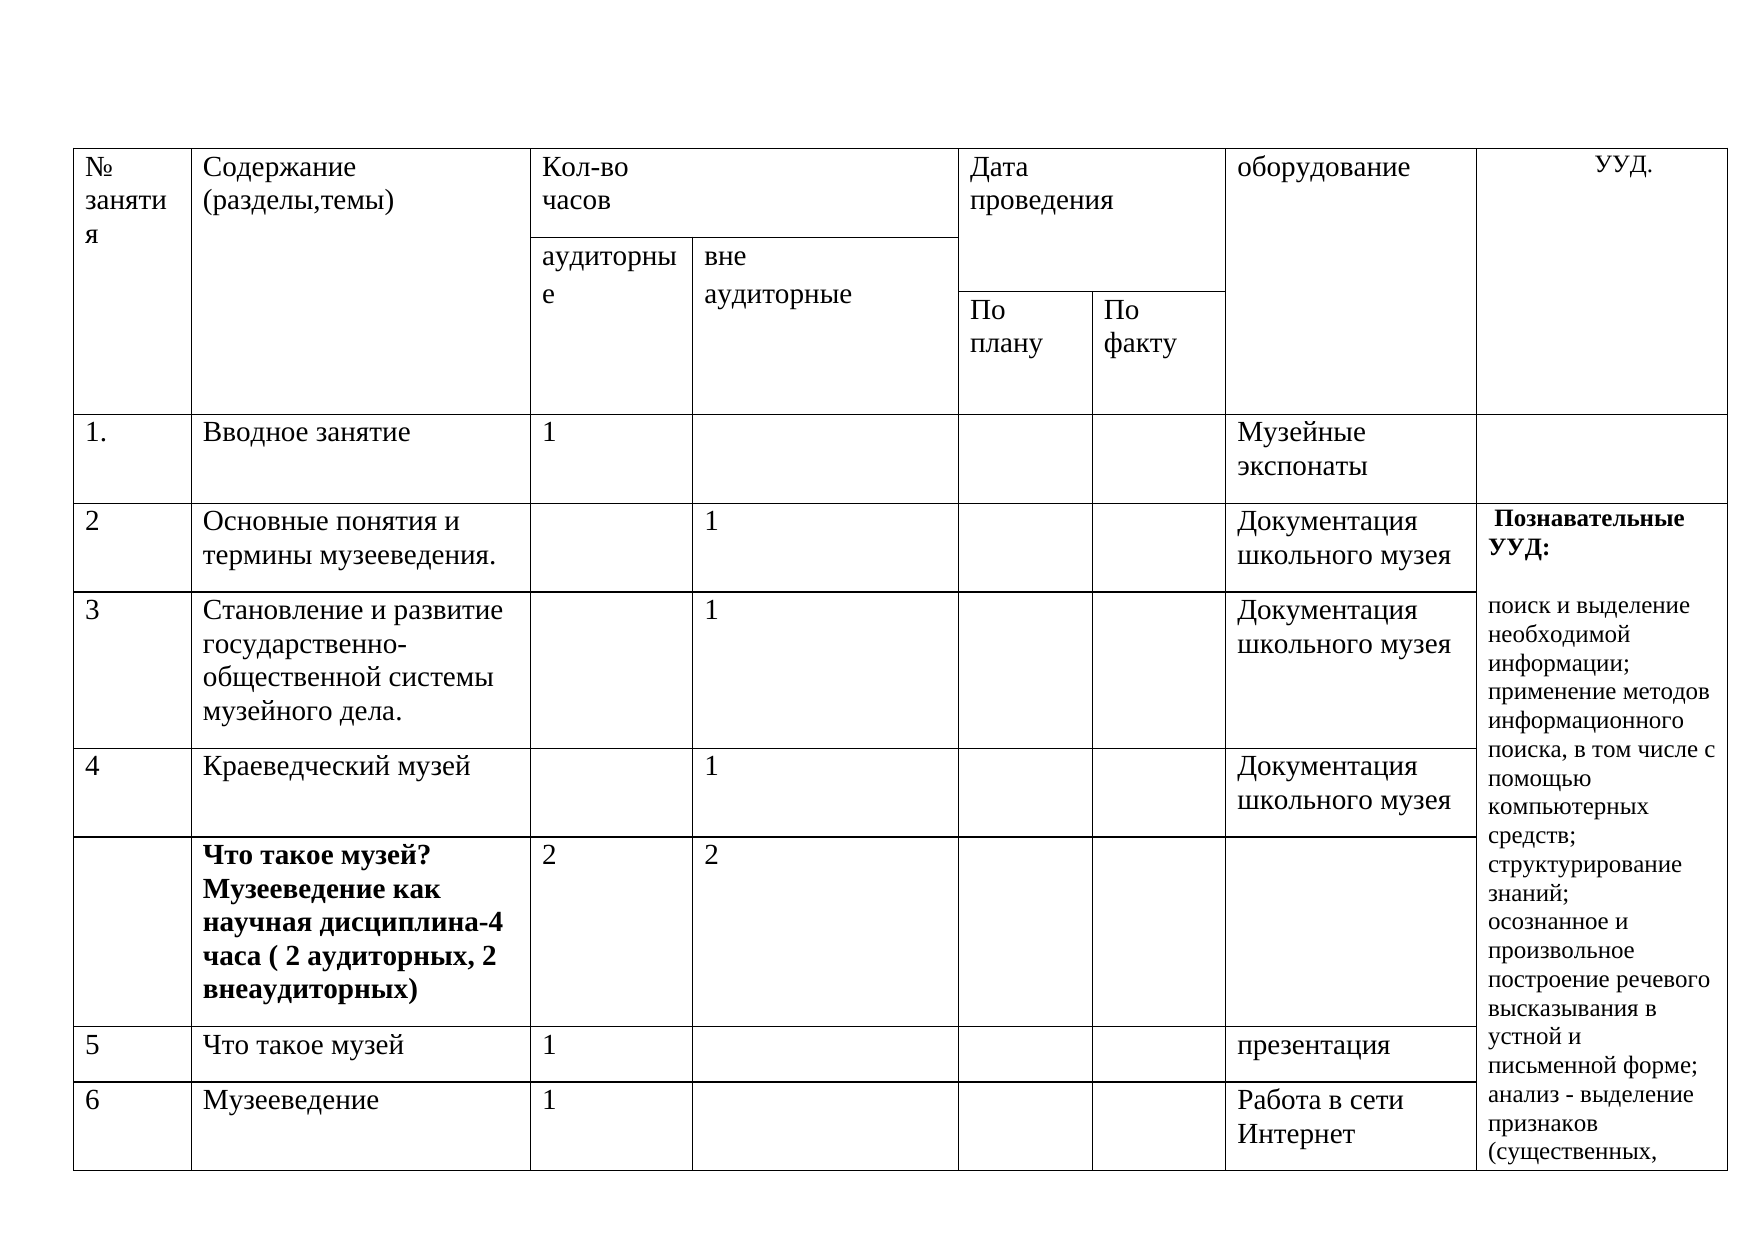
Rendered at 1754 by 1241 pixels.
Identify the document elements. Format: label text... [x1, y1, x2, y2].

table_cell [959, 504, 1092, 591]
table_cell [1093, 504, 1225, 591]
table_cell [693, 1083, 958, 1170]
table_cell 1 [693, 593, 958, 747]
table_cell Вводное занятие [192, 415, 530, 502]
table_cell [1093, 838, 1225, 1026]
table_cell Работа в сети Интернет [1226, 1083, 1476, 1170]
table_cell 2 [531, 838, 692, 1026]
table_cell 1 [531, 1027, 692, 1081]
table_cell 1 [693, 504, 958, 591]
table_cell [1477, 415, 1727, 502]
table_header Содержание (разделы,темы) [192, 149, 530, 413]
table_cell [959, 593, 1092, 747]
table_cell 5 [74, 1027, 191, 1081]
table_cell аудиторные [531, 238, 692, 413]
table_cell 1. [74, 415, 191, 502]
table_cell 1 [693, 749, 958, 836]
table_cell Становление и развитие государственно-общественной системы музейного дела. [192, 593, 530, 747]
table_header УУД. [1477, 149, 1727, 413]
table_cell 4 [74, 749, 191, 836]
table_cell [74, 838, 191, 1026]
table_cell Краеведческий музей [192, 749, 530, 836]
table_header Дата проведения [959, 149, 1225, 291]
table_cell 6 [74, 1083, 191, 1170]
table_cell Что такое музей [192, 1027, 530, 1081]
table_cell Что такое музей? Музееведение как научная дисциплина-4 часа ( 2 аудиторных, 2 внеаудиторных) [192, 838, 530, 1026]
table_cell [531, 593, 692, 747]
table_cell 3 [74, 593, 191, 747]
table_cell [693, 415, 958, 502]
table_cell Музееведение [192, 1083, 530, 1170]
table_cell [1226, 838, 1476, 1026]
table_header Кол-во часов [531, 149, 958, 237]
table_cell [1093, 1083, 1225, 1170]
table_cell Документация школьного музея [1226, 749, 1476, 836]
table_cell 2 [74, 504, 191, 591]
table_cell [1093, 1027, 1225, 1081]
table_cell [1093, 415, 1225, 502]
table_cell Познавательные УУД: поиск и выделение необходимой информации; применение методов информационного поиска, в том числе с помощью компьютерных средств; структурирование знаний; осознанное и произвольное построение речевого высказывания в устной и письменной форме; анализ - выделение признаков (существенных, несущественных); синтез — составление целого из частей, в том числе самостоятельное достраивание с восполнением недостающих компонентов; выбор оснований и критериев для сравнения, классификации объектов; подведение под понятие, выведение следствий; установление причинно-следственных связей; построение логической цепи рассуждений; выдвижение гипотез и их обоснование; самостоятельное создание способов решения проблем творческого и поискового характера; Коммуникативные УУД: потребность в общении со взрослыми и сверстниками; владение определенными вербальными и невербальными средствами общения; эмоционально позитивное отношение к процессу сотрудничества; ориентация на партнера по общению, умение слушать собеседника Регулятивные УУД: целеполагание; планирование; прогнозирование; контроль; коррекция; оценка; волевая саморегуляция как способность к мобилизации сил и энергии; способность к волевому усилию - к выбору в ситуации мотивационного конфликта и к преодолению препятствий. Личностные УУД: формирование основ гражданской идентичности личности: сформированность познавательных мотивов – интерес к новому; стремление выполнять социально-значимую и социально-оцениваемую деятельность, быть полезным обществу; сформированность учебных мотивов; стремление к самоизменению – приобретению новых знаний и умений; установление связи между учением и будущей профессиональной деятельностью. [1477, 504, 1727, 1170]
table_cell 2 [693, 838, 958, 1026]
table_cell [959, 1083, 1092, 1170]
table_cell Основные понятия и термины музееведения. [192, 504, 530, 591]
table_cell [1093, 749, 1225, 836]
table_cell [959, 1027, 1092, 1081]
table_cell 1 [531, 415, 692, 502]
table_cell [531, 504, 692, 591]
table_cell По плану [959, 292, 1092, 413]
table_cell Документация школьного музея [1226, 504, 1476, 591]
table_cell [693, 1027, 958, 1081]
table_cell вне аудиторные [693, 238, 958, 413]
table_cell [531, 749, 692, 836]
table_cell [959, 749, 1092, 836]
table_cell [959, 415, 1092, 502]
table_header оборудование [1226, 149, 1476, 413]
table_cell По факту [1093, 292, 1225, 413]
table_cell 1 [531, 1083, 692, 1170]
table_cell [1093, 593, 1225, 747]
table_cell Музейные экспонаты [1226, 415, 1476, 502]
table_cell Документация школьного музея [1226, 593, 1476, 747]
table_header № занятия [74, 149, 191, 413]
table_cell [959, 838, 1092, 1026]
table_cell презентация [1226, 1027, 1476, 1081]
